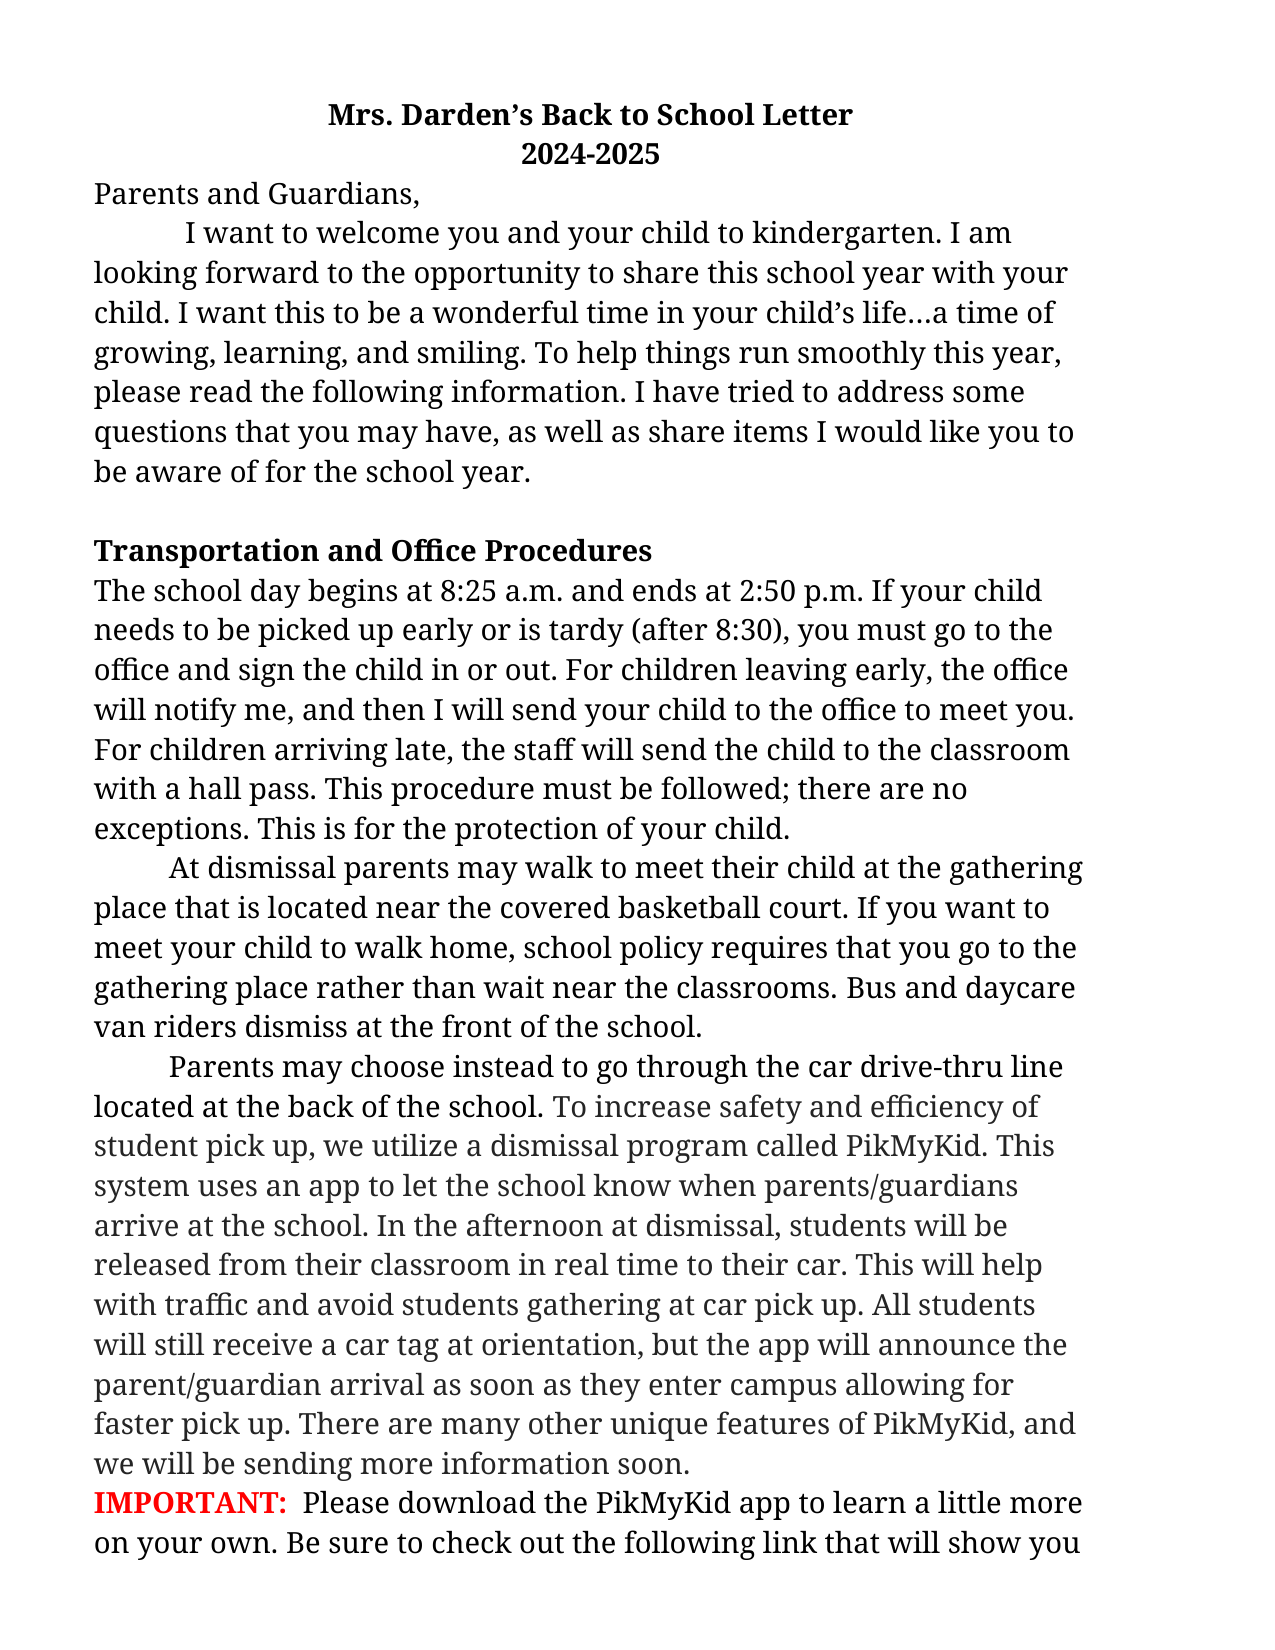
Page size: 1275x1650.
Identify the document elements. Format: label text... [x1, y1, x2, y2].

text I want to welcome you and your child to kindergarten. I am looking forward to the opportunity to share this school year with your child. I want this to be a wonderful time in your child’s life…a time of growing, learning, and smiling. To help things run smoothly this year, please read the following information. I have tried to address some questions that you may have, as well as share items I would like you to be aware of for the school year. [94, 213, 1087, 491]
list Parents may choose instead to go through the car drive-thru line located at the back of the school. To increase safety and efficiency of student pick up, we utilize a dismissal program called PikMyKid. This system uses an app to let the school know when parents/guardians arrive at the school. In the afternoon at dismissal, students will be released from their classroom in real time to their car. This will help with traffic and avoid students gathering at car pick up. All students will still receive a car tag at orientation, but the app will announce the parent/guardian arrival as soon as they enter campus allowing for faster pick up. There are many other unique features of PikMyKid, and we will be sending more information soon. [94, 1046, 1087, 1483]
list At dismissal parents may walk to meet their child at the gathering place that is located near the covered basketball court. If you want to meet your child to walk home, school policy requires that you go to the gathering place rather than wait near the classrooms. Bus and daycare van riders dismiss at the front of the school. [94, 848, 1087, 1046]
text 2024-2025 [94, 133, 1087, 173]
text Parents and Guardians, [94, 173, 1087, 213]
text Mrs. Darden’s Back to School Letter [94, 94, 1087, 133]
text Transportation and Office Procedures [94, 530, 1087, 570]
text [94, 1483, 1087, 1562]
list The school day begins at 8:25 a.m. and ends at 2:50 p.m. If your child needs to be picked up early or is tardy (after 8:30), you must go to the office and sign the child in or out. For children leaving early, the office will notify me, and then I will send your child to the office to meet you. For children arriving late, the staff will send the child to the classroom with a hall pass. This procedure must be followed; there are no exceptions. This is for the protection of your child. [94, 570, 1087, 848]
